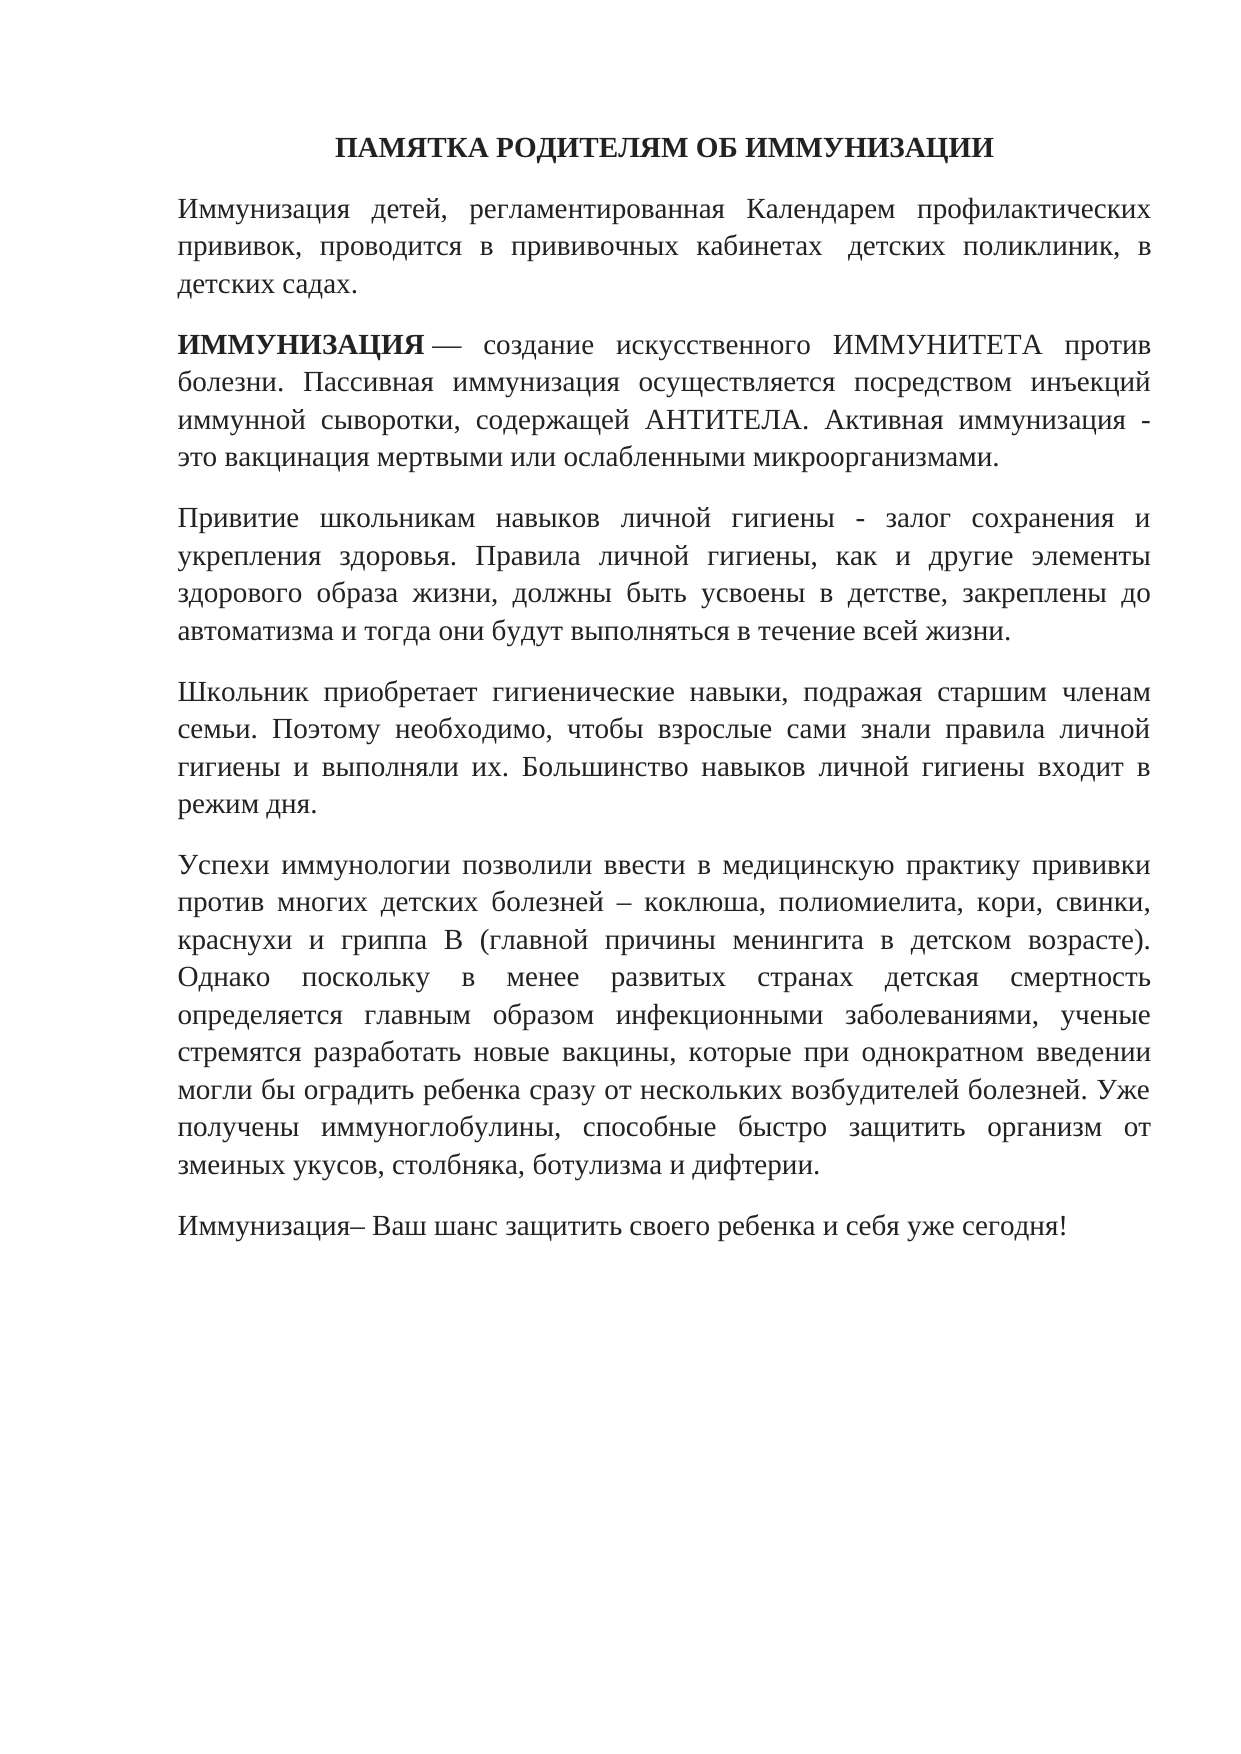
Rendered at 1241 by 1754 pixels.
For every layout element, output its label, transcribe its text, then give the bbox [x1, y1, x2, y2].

text Школьник приобретает гигиенические навыки, подражая старшим членам семьи. Поэтому необходимо, чтобы взрослые сами знали правила личной гигиены и выполняли их. Большинство навыков личной гигиены входит в режим дня. [177, 670, 1152, 820]
text ПАМЯТКА РОДИТЕЛЯМ ОБ ИММУНИЗАЦИИ [177, 126, 1152, 163]
text ИММУНИЗАЦИЯ — создание искусственного ИММУНИТЕТА против болезни. Пассивная иммунизация осуществляется посредством инъекций иммунной сыворотки, содержащей АНТИТЕЛА. Активная иммунизация - это вакцинация мертвыми или ослабленными микроорганизмами. [177, 323, 1152, 473]
text Привитие школьникам навыков личной гигиены - залог сохранения и укрепления здоровья. Правила личной гигиены, как и другие элементы здорового образа жизни, должны быть усвоены в детстве, закреплены до автоматизма и тогда они будут выполняться в течение всей жизни. [177, 496, 1152, 646]
text Иммунизация– Ваш шанс защитить своего ребенка и себя уже сегодня! [177, 1204, 1152, 1242]
text Успехи иммунологии позволили ввести в медицинскую практику прививки против многих детских болезней – коклюша, полиомиелита, кори, свинки, краснухи и гриппа В (главной причины менингита в детском возрасте). Однако поскольку в менее развитых странах детская смертность определяется главным образом инфекционными заболеваниями, ученые стремятся разработать новые вакцины, которые при однократном введении могли бы оградить ребенка сразу от нескольких возбудителей болезней. Уже получены иммуноглобулины, способные быстро защитить организм от змеиных укусов, столбняка, ботулизма и дифтерии. [177, 843, 1152, 1181]
text Иммунизация детей, регламентированная Календарем профилактических прививок, проводится в прививочных кабинетах детских поликлиник, в детских садах. [177, 187, 1152, 299]
